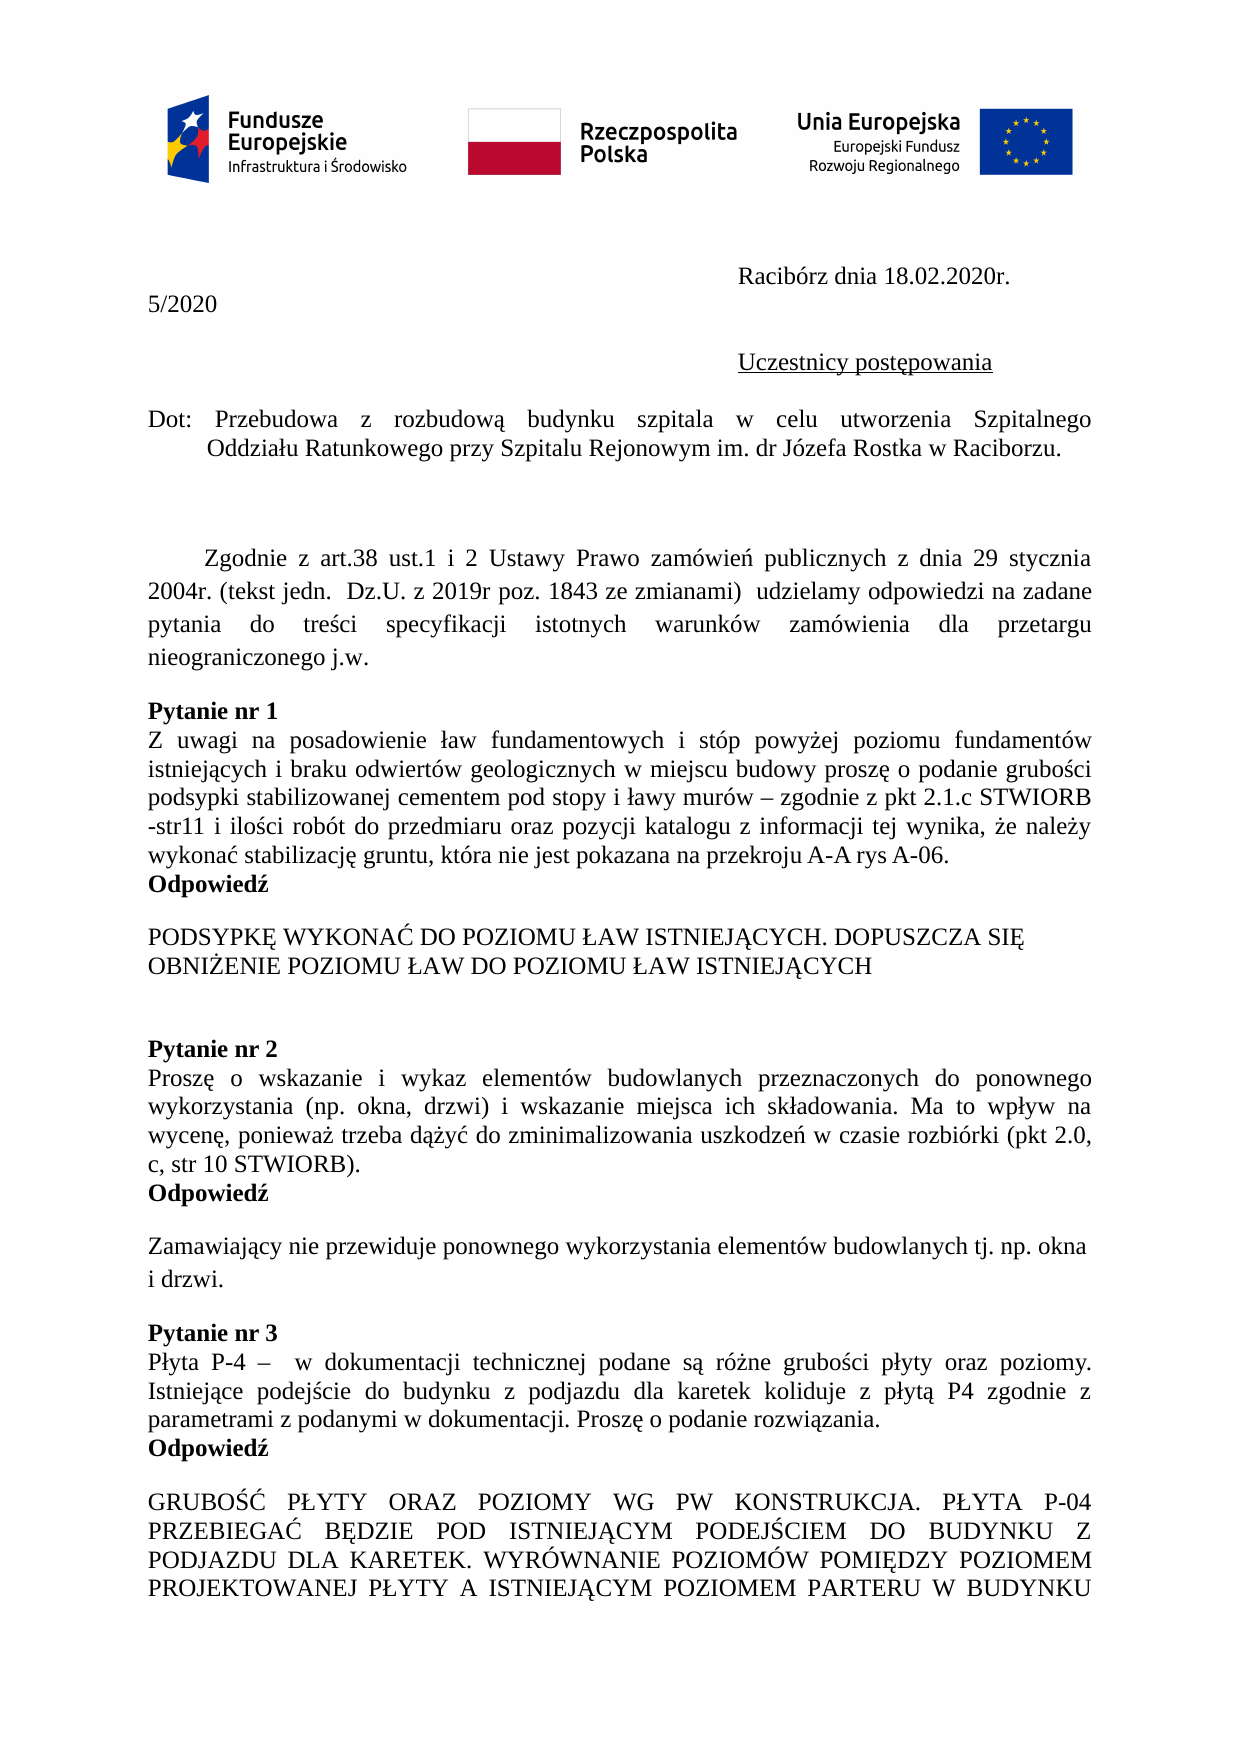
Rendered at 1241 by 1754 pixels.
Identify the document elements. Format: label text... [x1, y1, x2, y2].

text 5/2020 [148, 289, 1087, 318]
text Zamawiający nie przewiduje ponownego wykorzystania elementów budowlanych tj. np. okna i drzwi. [148, 1231, 1093, 1293]
text Pytanie nr 3 [148, 1318, 1093, 1347]
text Pytanie nr 2 [148, 1034, 1093, 1063]
text Odpowiedź [148, 1178, 1093, 1206]
picture [147, 73, 1093, 205]
text Odpowiedź [148, 1433, 1093, 1462]
text Uczestnicy postępowania [148, 347, 1087, 376]
text Dot: Przebudowa z rozbudową budynku szpitala w celu utworzenia Szpitalnego Oddziału Ratunkowego przy Szpitalu Rejonowym im. dr Józefa Rostka w Raciborzu. [148, 404, 1093, 462]
text Z uwagi na posadowienie ław fundamentowych i stóp powyżej poziomu fundamentów istniejących i braku odwiertów geologicznych w miejscu budowy proszę o podanie grubości podsypki stabilizowanej cementem pod stopy i ławy murów – zgodnie z pkt 2.1.c STWIORB -str11 i ilości robót do przedmiaru oraz pozycji katalogu z informacji tej wynika, że należy wykonać stabilizację gruntu, która nie jest pokazana na przekroju A-A rys A-06. [148, 725, 1093, 869]
text PODSYPKĘ WYKONAĆ DO POZIOMU ŁAW ISTNIEJĄCYCH. DOPUSZCZA SIĘ OBNIŻENIE POZIOMU ŁAW DO POZIOMU ŁAW ISTNIEJĄCYCH [148, 922, 1093, 980]
text Zgodnie z art.38 ust.1 i 2 Ustawy Prawo zamówień publicznych z dnia 29 stycznia 2004r. (tekst jedn. Dz.U. z 2019r poz. 1843 ze zmianami) udzielamy odpowiedzi na zadane pytania do treści specyfikacji istotnych warunków zamówienia dla przetargu nieograniczonego j.w. [148, 543, 1093, 671]
list Pytanie nr 1 [148, 696, 1087, 725]
text Racibórz dnia 18.02.2020r. [148, 261, 1087, 289]
text Odpowiedź [148, 869, 1093, 897]
text Płyta P-4 – w dokumentacji technicznej podane są różne grubości płyty oraz poziomy. Istniejące podejście do budynku z podjazdu dla karetek koliduje z płytą P4 zgodnie z parametrami z podanymi w dokumentacji. Proszę o podanie rozwiązania. [148, 1347, 1093, 1433]
text Proszę o wskazanie i wykaz elementów budowlanych przeznaczonych do ponownego wykorzystania (np. okna, drzwi) i wskazanie miejsca ich składowania. Ma to wpływ na wycenę, ponieważ trzeba dążyć do zminimalizowania uszkodzeń w czasie rozbiórki (pkt 2.0, c, str 10 STWIORB). [148, 1063, 1093, 1178]
